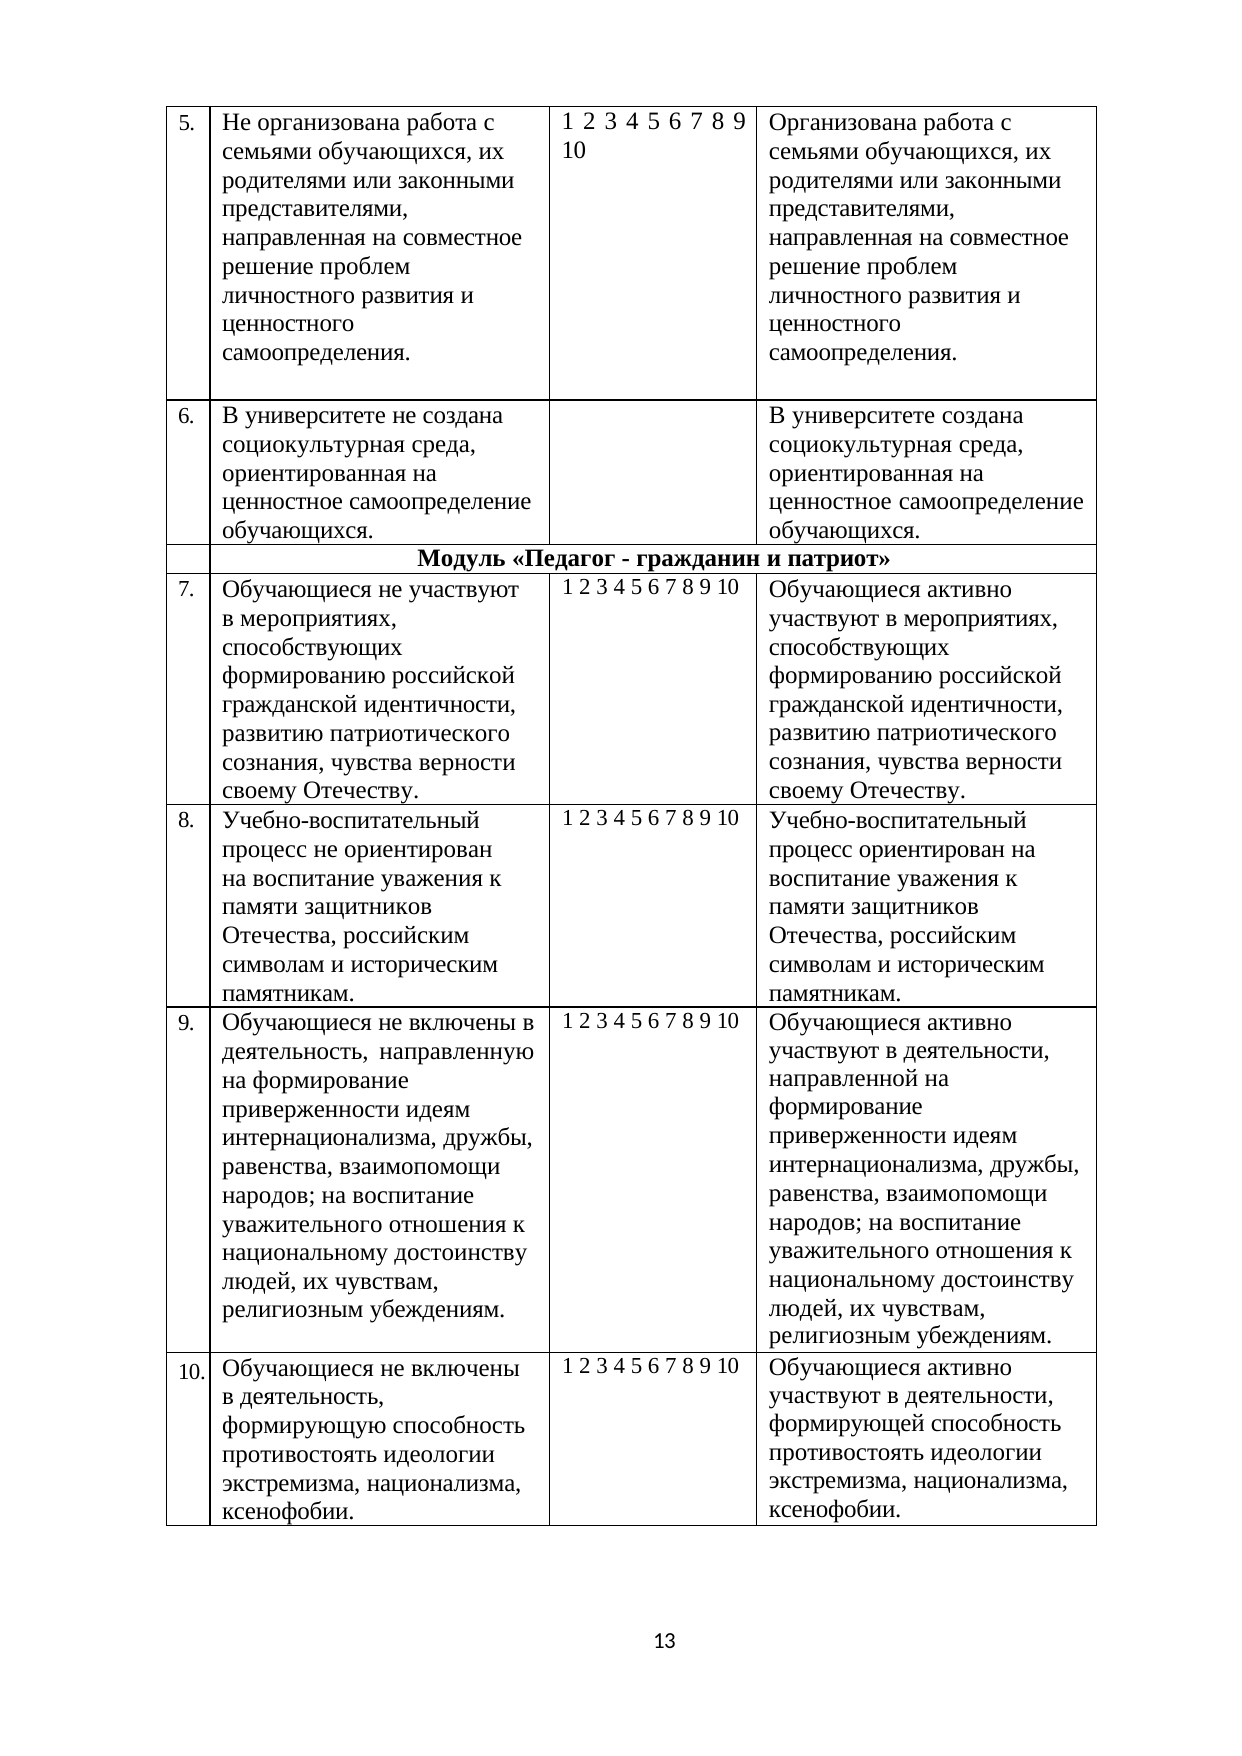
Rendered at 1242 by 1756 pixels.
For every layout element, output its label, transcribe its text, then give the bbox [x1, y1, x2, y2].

table_cell 1 2 3 4 5 6 7 8 9 10 [550, 1353, 756, 1525]
table_cell Обучающиеся не включены в деятельность, направленную на формирование приверженности идеям интернационализма, дружбы, равенства, взаимопомощи народов; на воспитание уважительного отношения к национальному достоинству людей, их чувствам, религиозным убеждениям. [211, 1008, 549, 1352]
table_cell 7. [167, 574, 209, 804]
table_cell В университете не создана социокультурная среда, ориентированная на ценностное самоопределение обучающихся. [211, 401, 549, 544]
table_cell Учебно-воспитательный процесс ориентирован на воспитание уважения к памяти защитников Отечества, российским символам и историческим памятникам. [757, 805, 1096, 1006]
table_cell 8. [167, 805, 209, 1006]
table_cell [167, 545, 209, 573]
table_header Организована работа с семьями обучающихся, их родителями или законными представителями, направленная на совместное решение проблем личностного развития и ценностного самоопределения. [757, 107, 1096, 398]
table_cell Обучающиеся не включены в деятельность, формирующую способность противостоять идеологии экстремизма, национализма, ксенофобии. [211, 1353, 549, 1525]
table_header Не организована работа с семьями обучающихся, их родителями или законными представителями, направленная на совместное решение проблем личностного развития и ценностного самоопределения. [211, 107, 549, 398]
table_header 1 2 3 4 5 6 7 8 9 10 [550, 107, 756, 398]
table_cell 6. [167, 401, 209, 544]
table_cell Обучающиеся активно участвуют в деятельности, формирующей способность противостоять идеологии экстремизма, национализма, ксенофобии. [757, 1353, 1096, 1525]
table_cell Обучающиеся активно участвуют в деятельности, направленной на формирование приверженности идеям интернационализма, дружбы, равенства, взаимопомощи народов; на воспитание уважительного отношения к национальному достоинству людей, их чувствам, религиозным убеждениям. [757, 1008, 1096, 1352]
table_cell В университете создана социокультурная среда, ориентированная на ценностное самоопределение обучающихся. [757, 401, 1096, 544]
table_cell 10. [167, 1353, 209, 1525]
table_cell Учебно-воспитательный процесс не ориентирован на воспитание уважения к памяти защитников Отечества, российским символам и историческим памятникам. [211, 805, 549, 1006]
table_cell Модуль «Педагог - гражданин и патриот» [211, 545, 1096, 573]
table_header 5. [167, 107, 209, 398]
table_cell Обучающиеся активно участвуют в мероприятиях, способствующих формированию российской гражданской идентичности, развитию патриотического сознания, чувства верности своему Отечеству. [757, 574, 1096, 804]
table_cell 1 2 3 4 5 6 7 8 9 10 [550, 1008, 756, 1352]
table_cell 9. [167, 1008, 209, 1352]
table_cell Обучающиеся не участвуют в мероприятиях, способствующих формированию российской гражданской идентичности, развитию патриотического сознания, чувства верности своему Отечеству. [211, 574, 549, 804]
table_cell 1 2 3 4 5 6 7 8 9 10 [550, 805, 756, 1006]
table_cell 1 2 3 4 5 6 7 8 9 10 [550, 574, 756, 804]
table_cell [550, 401, 756, 544]
